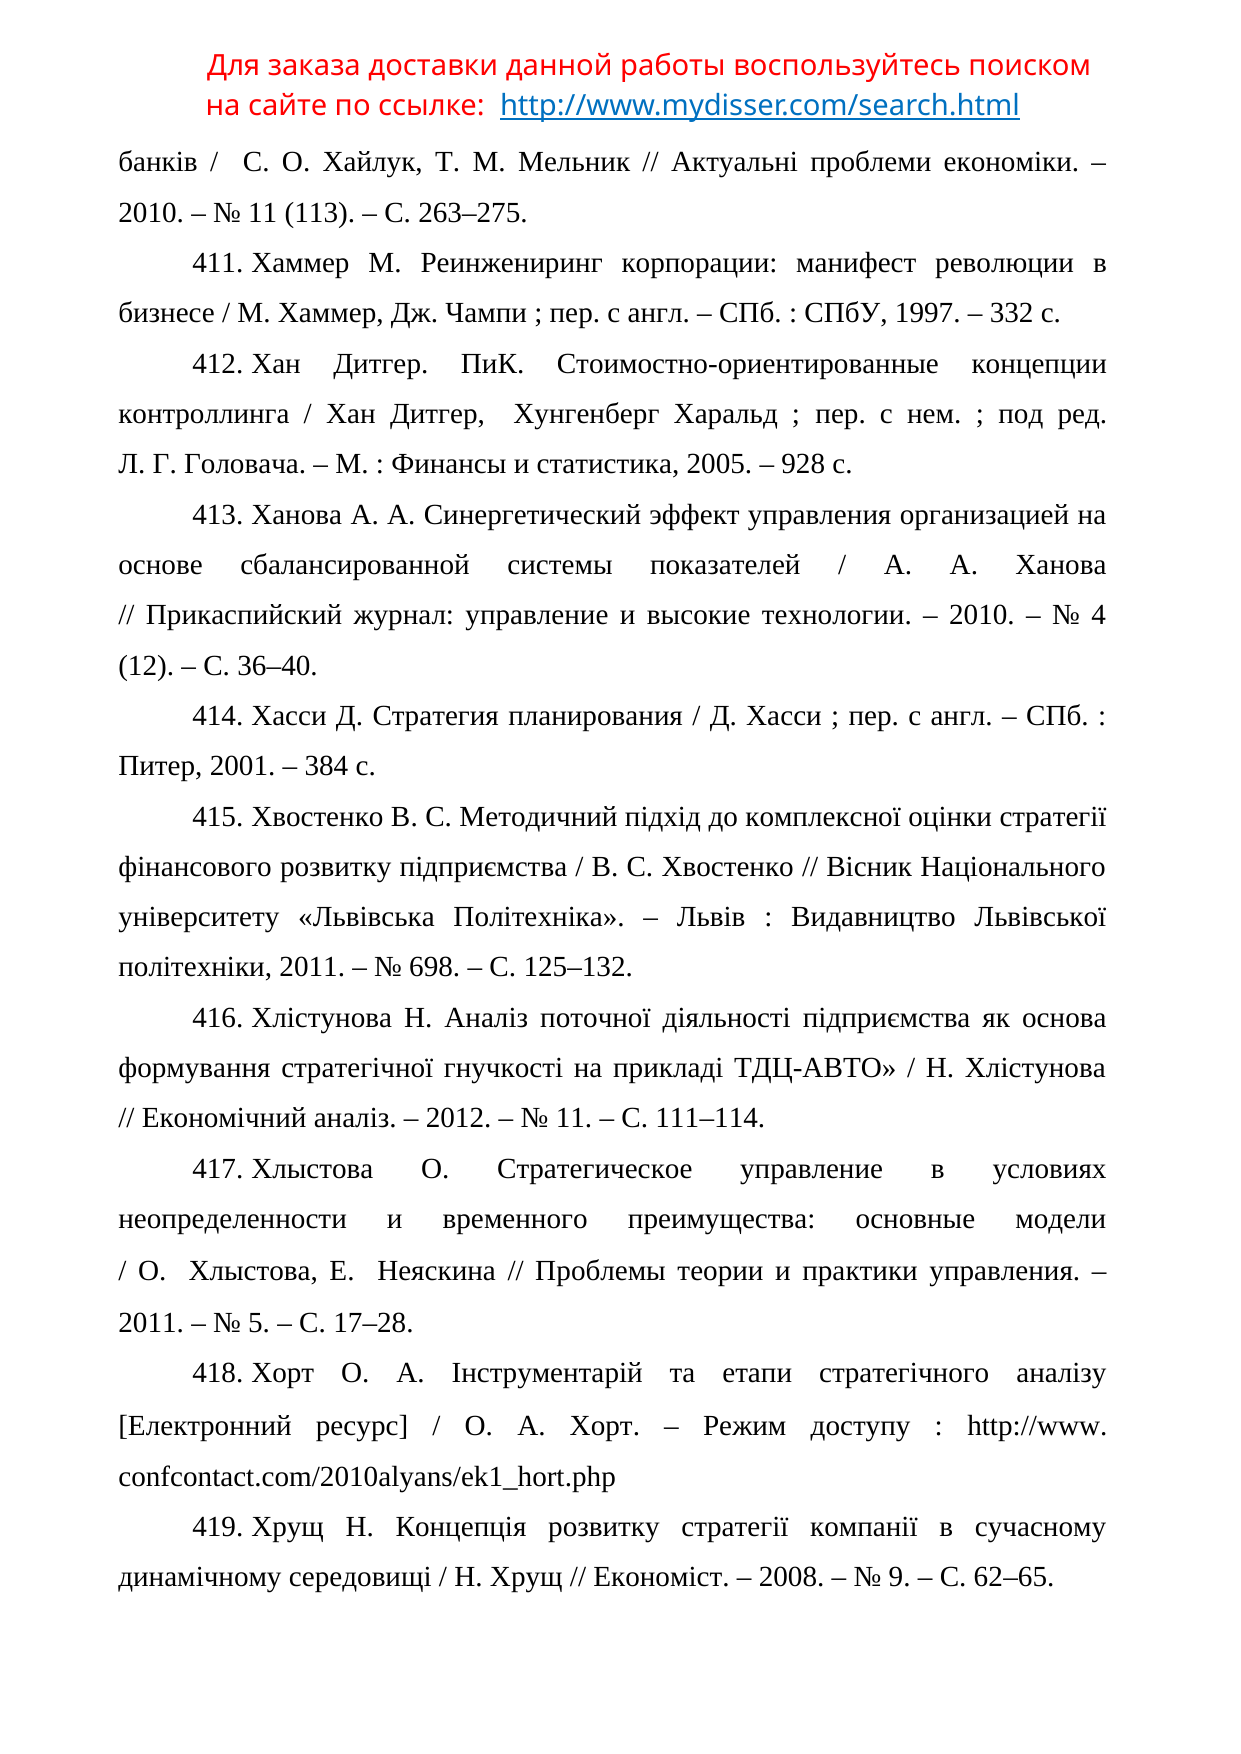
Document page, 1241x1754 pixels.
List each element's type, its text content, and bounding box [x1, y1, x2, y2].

list Ханова А. А. Синергетический эффект управления организацией на основе сбалансированной системы показателей / А. А. Ханова // Прикаспийский журнал: управление и высокие технологии. – 2010. – № 4 (12). – С. 36–40. [118, 497, 1107, 681]
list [118, 144, 1107, 228]
list Хлыстова О. Стратегическое управление в условиях неопределенности и временного преимущества: основные модели / О. Хлыстова, Е. Неяскина // Проблемы теории и практики управления. – 2011. – № 5. – С. 17–28. [118, 1151, 1107, 1338]
list Хвостенко В. С. Методичний підхід до комплексної оцінки стратегії фінансового розвитку підприємства / В. С. Хвостенко // Вісник Національного університету «Львівська Політехніка». – Львів : Видавництво Львівської політехніки, 2011. – № 698. – С. 125–132. [118, 799, 1107, 983]
list Хан Дитгер. ПиК. Стоимостно-ориентированные концепции контроллинга / Хан Дитгер, Хунгенберг Харальд ; пер. с нем. ; под ред. Л. Г. Головача. – М. : Финансы и статистика, 2005. – 928 с. [118, 346, 1107, 480]
list Хорт О. А. Інструментарій та етапи стратегічного аналізу [Електронний ресурс] / О. А. Хорт. – Режим доступу : http://www. confcontact.com/2010alyans/ek1_hort.php [118, 1355, 1107, 1492]
list Хрущ Н. Концепція розвитку стратегії компанії в сучасному динамічному середовищі / Н. Хрущ // Економіст. – 2008. – № 9. – С. 62–65. [118, 1509, 1107, 1593]
list Хаммер М. Реинжениринг корпорации: манифест революции в бизнесе / М. Хаммер, Дж. Чампи ; пер. с англ. – СПб. : СПбУ, 1997. – 332 с. [118, 245, 1107, 329]
list Хлістунова Н. Аналіз поточної діяльності підприємства як основа формування стратегічної гнучкості на прикладі ТДЦ-АВТО» / Н. Хлістунова // Економічний аналіз. – 2012. – № 11. – С. 111–114. [118, 1000, 1107, 1134]
list Хасси Д. Стратегия планирования / Д. Хасси ; пер. с англ. – СПб. : Питер, 2001. – 384 с. [118, 698, 1107, 782]
